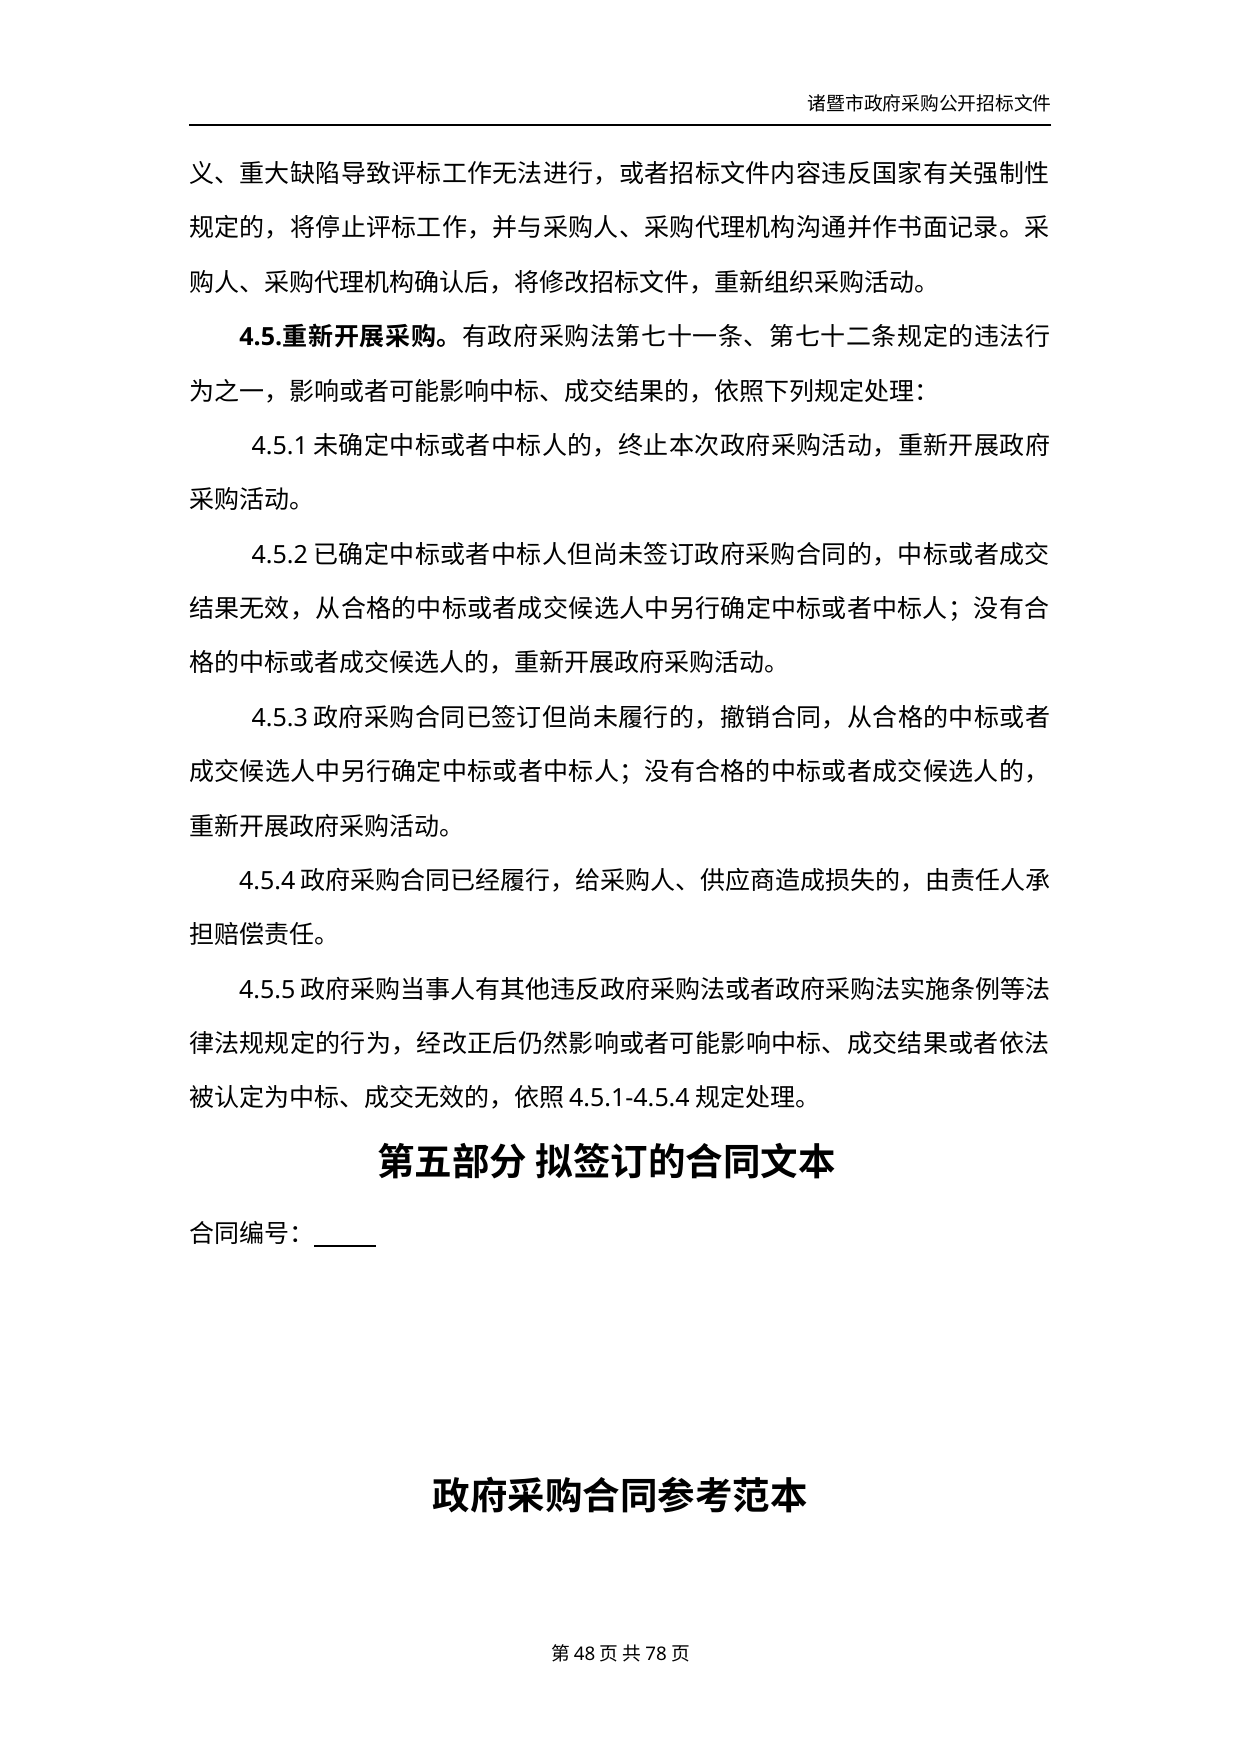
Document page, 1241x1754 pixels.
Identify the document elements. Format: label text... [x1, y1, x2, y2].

text 4.5.1未确定中标或者中标人的，终止本次政府采购活动，重新开展政府采购活动。 [189, 425, 1051, 516]
text 4.5.5政府采购当事人有其他违反政府采购法或者政府采购法实施条例等法律法规规定的行为，经改正后仍然影响或者可能影响中标、成交结果或者依法被认定为中标、成交无效的，依照4.5.1-4.5.4规定处理。 [189, 969, 1051, 1114]
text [189, 153, 1051, 298]
text 合同编号： [189, 1214, 1051, 1250]
text 4.5.3政府采购合同已签订但尚未履行的，撤销合同，从合格的中标或者成交候选人中另行确定中标或者中标人；没有合格的中标或者成交候选人的，重新开展政府采购活动。 [189, 697, 1051, 842]
text 第五部分 拟签订的合同文本 [264, 1132, 1051, 1187]
text 4.5.2已确定中标或者中标人但尚未签订政府采购合同的，中标或者成交结果无效，从合格的中标或者成交候选人中另行确定中标或者中标人；没有合格的中标或者成交候选人的，重新开展政府采购活动。 [189, 534, 1051, 679]
text 4.5.4政府采购合同已经履行，给采购人、供应商造成损失的，由责任人承担赔偿责任。 [189, 860, 1051, 951]
text 4.5.重新开展采购。有政府采购法第七十一条、第七十二条规定的违法行为之一，影响或者可能影响中标、成交结果的，依照下列规定处理： [189, 317, 1051, 407]
text 政府采购合同参考范本 [189, 1466, 1051, 1520]
